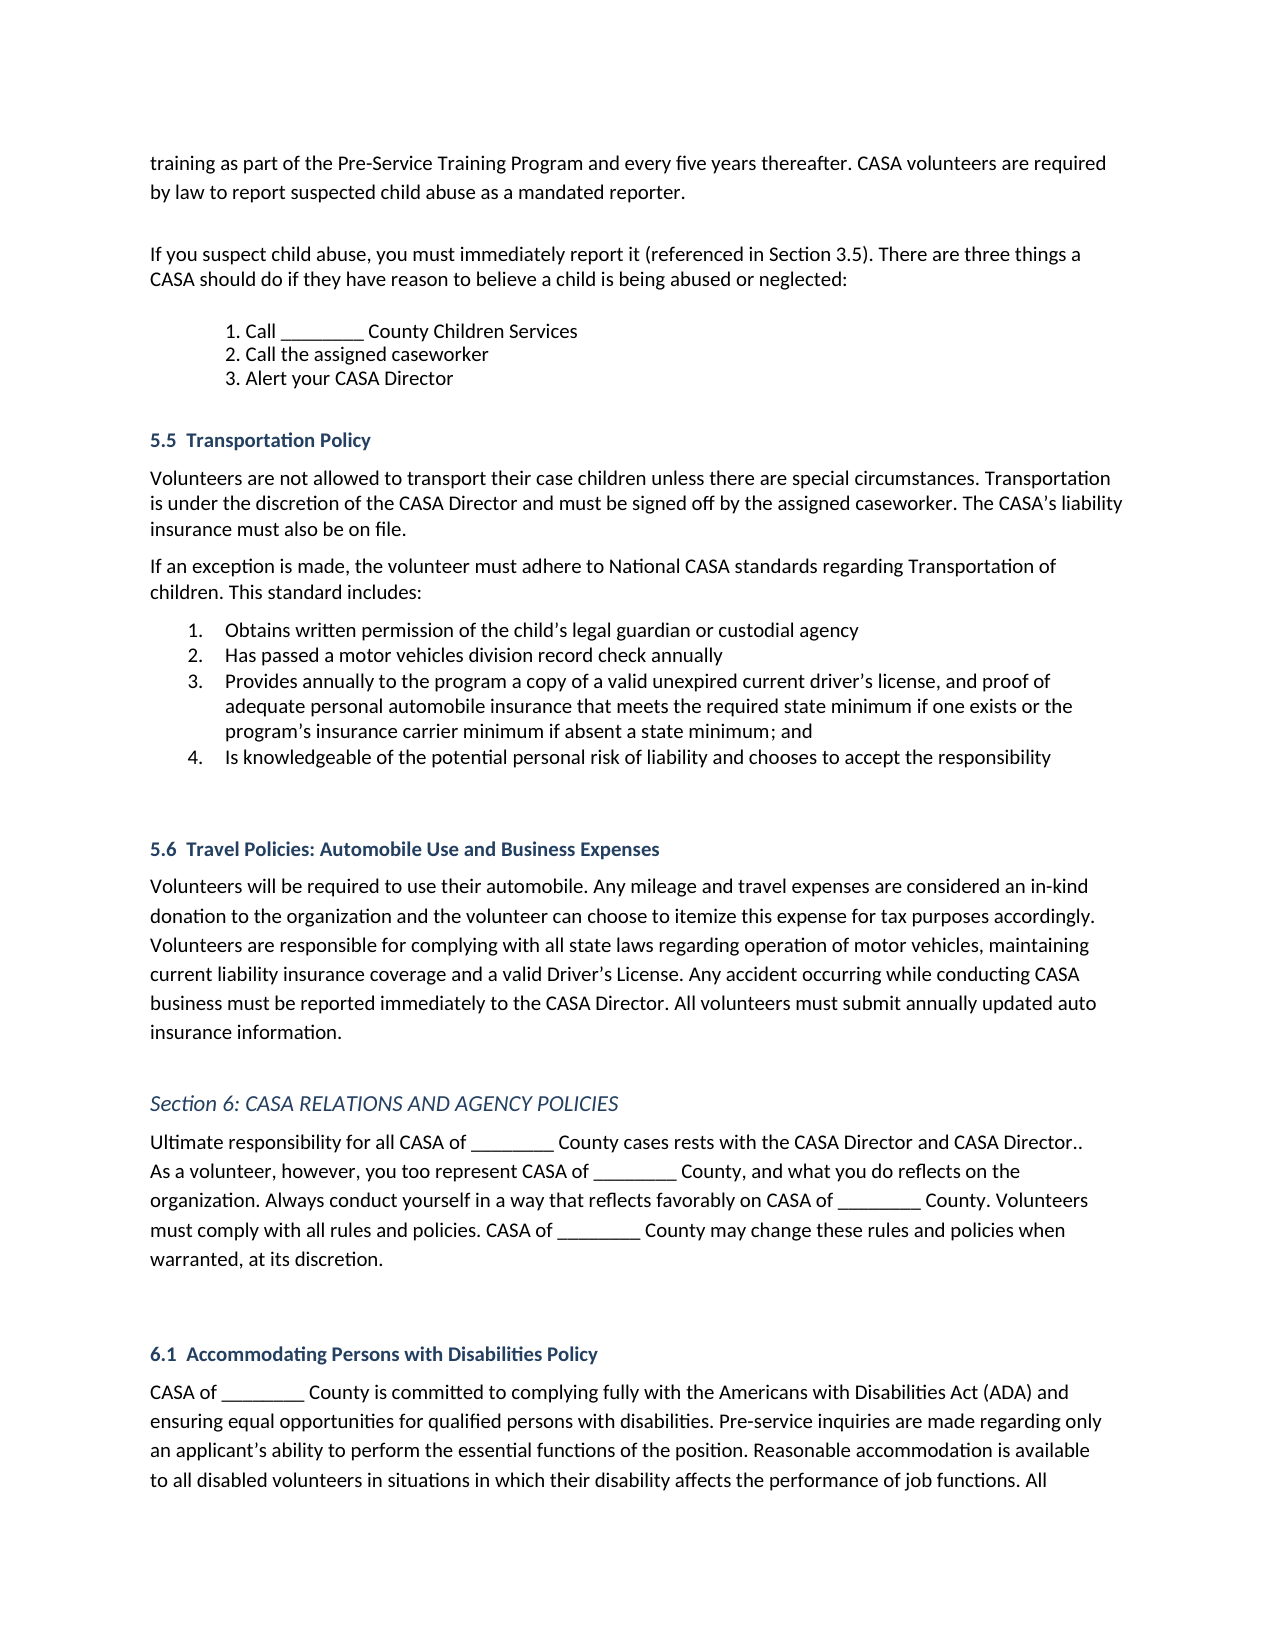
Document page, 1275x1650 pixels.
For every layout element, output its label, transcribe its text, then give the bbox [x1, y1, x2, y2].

text If an exception is made, the volunteer must adhere to National CASA standards regarding Transportation of children. This standard includes: [150, 554, 1125, 604]
text Volunteers are not allowed to transport their case children unless there are special circumstances. Transportation is under the discretion of the CASA Director and must be signed off by the assigned caseworker. The CASA’s liability insurance must also be on file. [150, 465, 1125, 541]
subtitle 5.6 Travel Policies: Automobile Use and Business Expenses [150, 836, 1125, 861]
subtitle 6.1 Accommodating Persons with Disabilities Policy [150, 1341, 1125, 1367]
list Obtains written permission of the child’s legal guardian or custodial agency [187, 617, 1125, 642]
subtitle 5.5 Transportation Policy [150, 427, 1125, 452]
text 2. Call the assigned caseworker [197, 343, 1125, 366]
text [150, 1379, 1106, 1492]
text Volunteers will be required to use their automobile. Any mileage and travel expenses are considered an in-kind donation to the organization and the volunteer can choose to itemize this expense for tax purposes accordingly. Volunteers are responsible for complying with all state laws regarding operation of motor vehicles, maintaining current liability insurance coverage and a valid Driver’s License. Any accident occurring while conducting CASA business must be reported immediately to the CASA Director. All volunteers must submit annually updated auto insurance information. [150, 874, 1114, 1045]
subtitle Section 6: CASA RELATIONS AND AGENCY POLICIES [150, 1089, 1125, 1117]
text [150, 150, 1119, 204]
list Provides annually to the program a copy of a valid unexpired current driver’s license, and proof of adequate personal automobile insurance that meets the required state minimum if one exists or the program’s insurance carrier minimum if absent a state minimum; and [187, 668, 1125, 744]
text 1. Call ________ County Children Services [197, 319, 1125, 343]
text Ultimate responsibility for all CASA of ________ County cases rests with the CASA Director and CASA Director.. As a volunteer, however, you too represent CASA of ________ County, and what you do reflects on the organization. Always conduct yourself in a way that reflects favorably on CASA of ________ County. Volunteers must comply with all rules and policies. CASA of ________ County may change these rules and policies when warranted, at its discretion. [150, 1129, 1106, 1271]
text 3. Alert your CASA Director [197, 366, 1125, 389]
text If you suspect child abuse, you must immediately report it (referenced in Section 3.5). There are three things a CASA should do if they have reason to believe a child is being abused or neglected: [150, 241, 1125, 292]
list Has passed a motor vehicles division record check annually [187, 642, 1125, 668]
list Is knowledgeable of the potential personal risk of liability and chooses to accept the responsibility [187, 744, 1125, 769]
